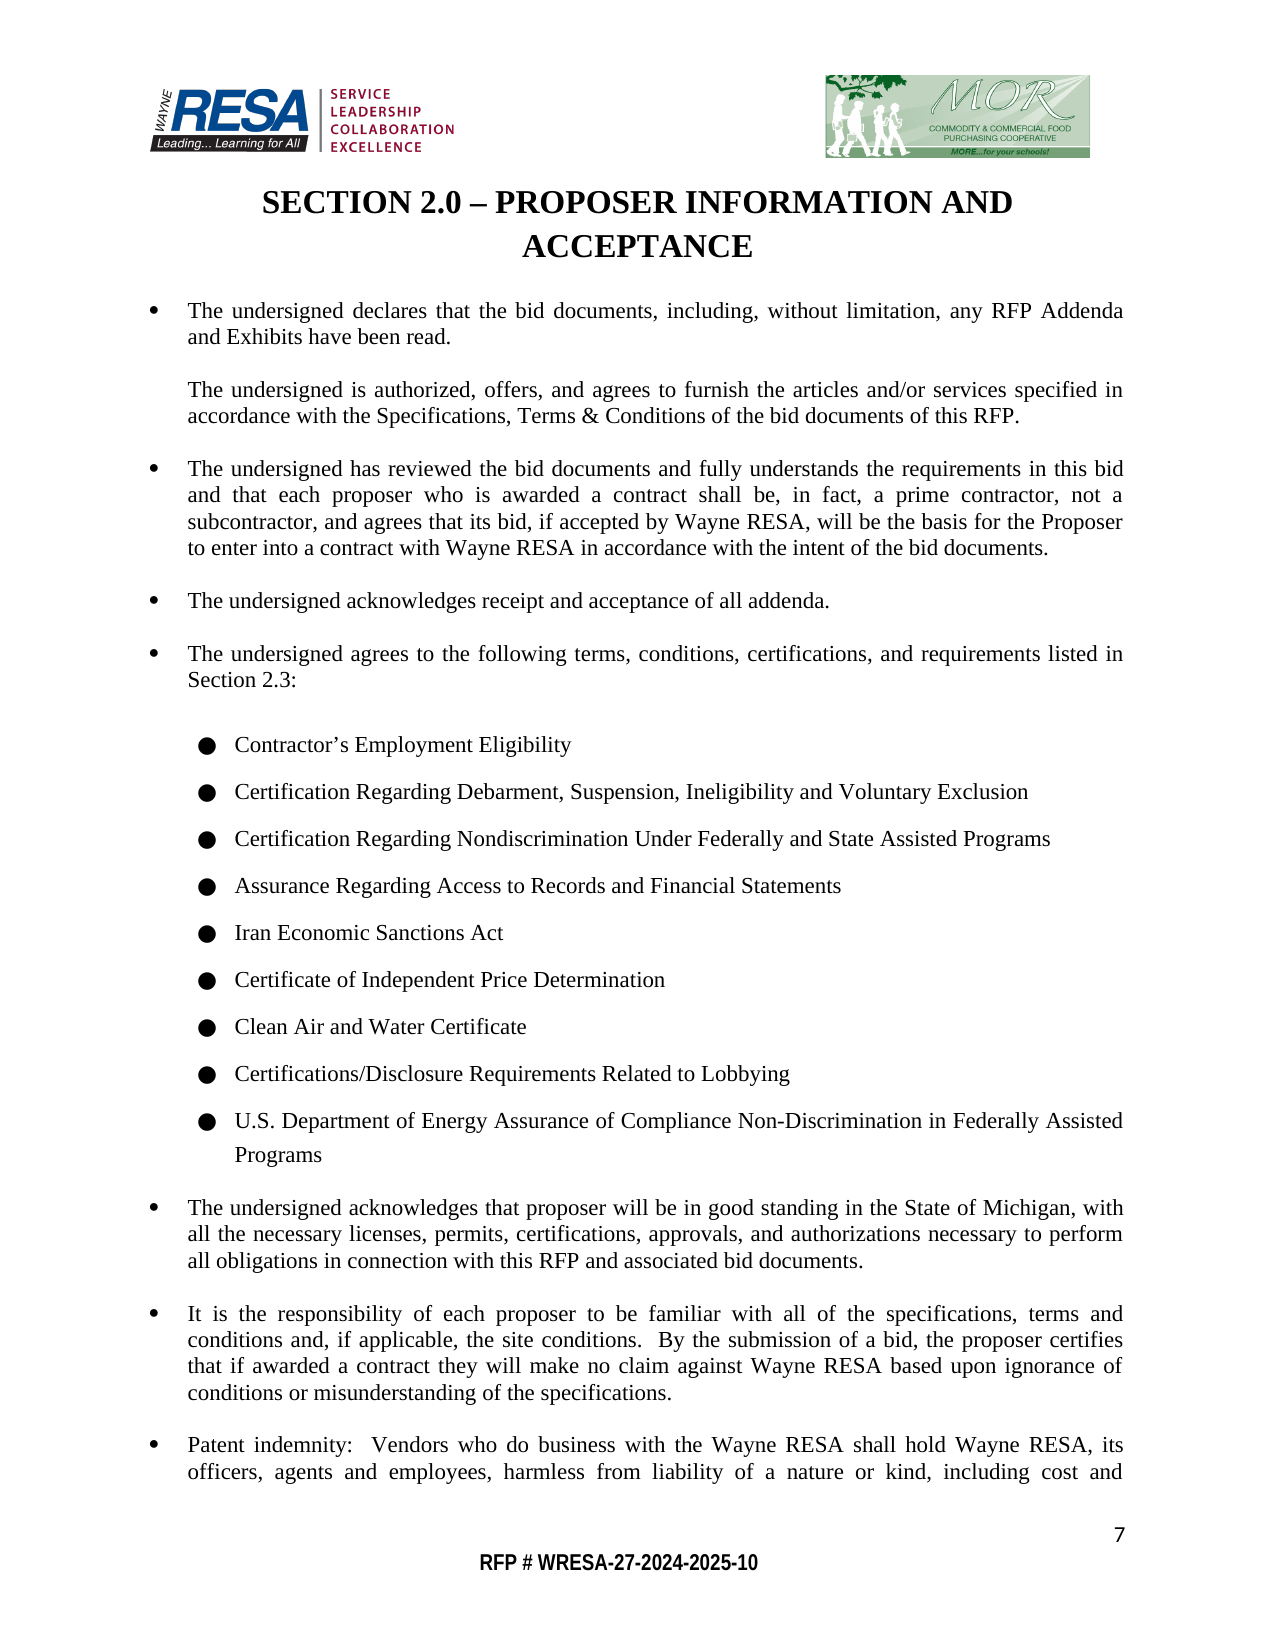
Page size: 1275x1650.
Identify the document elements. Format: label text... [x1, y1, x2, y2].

list The undersigned has reviewed the bid documents and fully understands the requirements in this bid and that each proposer who is awarded a contract shall be, in fact, a prime contractor, not a subcontractor, and agrees that its bid, if accepted by Wayne RESA, will be the basis for the Proposer to enter into a contract with Wayne RESA in accordance with the intent of the bid documents. [150, 455, 1125, 561]
text The undersigned is authorized, offers, and agrees to furnish the articles and/or services specified in accordance with the Specifications, Terms & Conditions of the bid documents of this RFP. [187, 376, 1125, 429]
list The undersigned agrees to the following terms, conditions, certifications, and requirements listed in Section 2.3: [150, 639, 1125, 692]
list Certification Regarding Nondiscrimination Under Federally and State Assisted Programs [197, 813, 1125, 859]
list Certificate of Independent Price Determination [197, 953, 1125, 1001]
list Certifications/Disclosure Requirements Related to Lobbying [197, 1047, 1125, 1094]
list Iran Economic Sanctions Act [197, 907, 1125, 953]
list The undersigned acknowledges receipt and acceptance of all addenda. [150, 587, 1125, 613]
subtitle SECTION 2.0 – PROPOSER INFORMATION AND ACCEPTANCE [150, 182, 1125, 265]
list Contractor’s Employment Eligibility [197, 719, 1125, 766]
list Certification Regarding Debarment, Suspension, Ineligibility and Voluntary Exclusion [197, 766, 1125, 813]
list The undersigned acknowledges that proposer will be in good standing in the State of Michigan, with all the necessary licenses, permits, certifications, approvals, and authorizations necessary to perform all obligations in connection with this RFP and associated bid documents. [150, 1194, 1125, 1273]
picture [150, 82, 456, 158]
list Assurance Regarding Access to Records and Financial Statements [197, 859, 1125, 907]
list Clean Air and Water Certificate [197, 1001, 1125, 1047]
list It is the responsibility of each proposer to be familiar with all of the specifications, terms and conditions and, if applicable, the site conditions. By the submission of a bid, the proposer certifies that if awarded a contract they will make no claim against Wayne RESA based upon ignorance of conditions or misunderstanding of the specifications. [150, 1299, 1125, 1405]
list The undersigned declares that the bid documents, including, without limitation, any RFP Addenda and Exhibits have been read. [150, 297, 1125, 350]
list U.S. Department of Energy Assurance of Compliance Non-Discrimination in Federally Assisted Programs [197, 1094, 1125, 1168]
